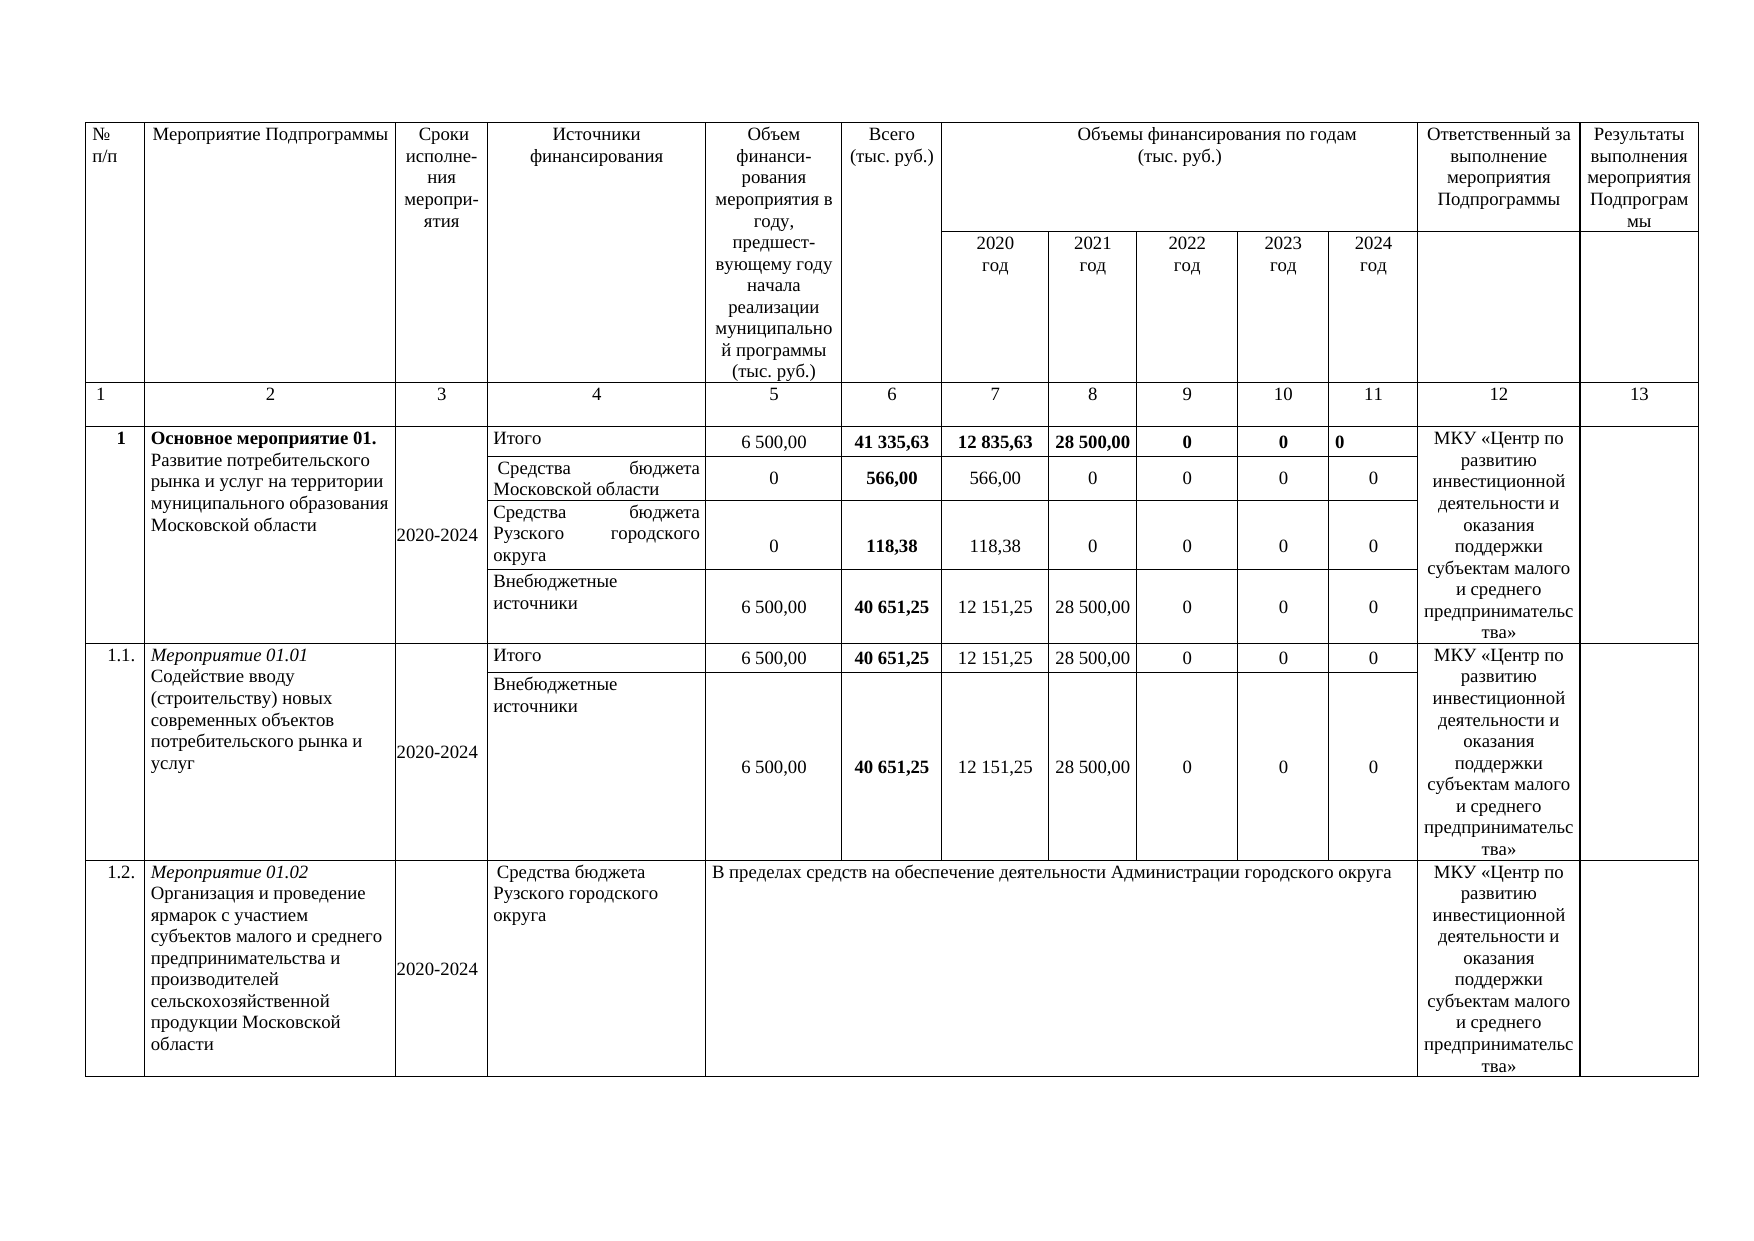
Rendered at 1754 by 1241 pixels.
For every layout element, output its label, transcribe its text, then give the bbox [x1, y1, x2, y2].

table_cell 0 [1238, 501, 1328, 569]
table_cell 6 [842, 383, 941, 426]
table_cell 0 [1137, 673, 1237, 859]
table_cell 7 [942, 383, 1048, 426]
table_cell 0 [1137, 427, 1237, 456]
table_cell 0 [1329, 427, 1417, 456]
table_cell 0 [1049, 501, 1136, 569]
table_cell 566,00 [942, 457, 1048, 500]
table_cell 118,38 [942, 501, 1048, 569]
table_cell 3 [396, 383, 487, 426]
table_cell 2023 год [1238, 232, 1328, 382]
table_cell 1.1. [86, 644, 144, 859]
table_cell 12 151,25 [942, 644, 1048, 672]
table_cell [488, 861, 705, 1076]
table_header Ответственный за выполнение мероприятия Подпрограммы [1418, 123, 1579, 231]
table_cell 0 [1329, 501, 1417, 569]
table_cell МКУ «Центр по развитию инвестиционной деятельности и оказания поддержки субъектам малого и среднего предпринимательства» [1418, 644, 1579, 859]
table_header Сроки исполне-ния меропри-ятия [396, 123, 487, 382]
table_cell 8 [1049, 383, 1136, 426]
table_cell 40 651,25 [842, 644, 941, 672]
table_cell 1 [86, 383, 144, 426]
table_cell 5 [706, 383, 841, 426]
table_cell 6 500,00 [706, 673, 841, 859]
table_cell 1.2. [86, 861, 144, 1076]
table_cell 41 335,63 [842, 427, 941, 456]
table_cell Средства бюджета Московской области [488, 457, 705, 500]
table_cell 4 [488, 383, 705, 426]
table_cell Мероприятие 01.01 Содействие вводу (строительству) новых современных объектов потребительского рынка и услуг [145, 644, 395, 859]
table_cell 28 500,00 [1049, 673, 1136, 859]
table_header Мероприятие Подпрограммы [145, 123, 395, 382]
table_cell 2020-2024 [396, 644, 487, 859]
table_cell 2021 год [1049, 232, 1136, 382]
table_cell Итого [488, 427, 705, 456]
table_header Результаты выполнения мероприятия Подпрограммы [1581, 123, 1698, 231]
table_cell Основное мероприятие 01. Развитие потребительского рынка и услуг на территории муниципального образования Московской области [145, 427, 395, 643]
table_cell 13 [1581, 383, 1698, 426]
table_cell МКУ «Центр по развитию инвестиционной деятельности и оказания поддержки субъектам малого и среднего предпринимательства» [1418, 427, 1579, 643]
table_cell Итого [488, 644, 705, 672]
table_cell Мероприятие 01.02 Организация и проведение ярмарок с участием субъектов малого и среднего предпринимательства и производителей сельскохозяйственной продукции Московской области [145, 861, 395, 1076]
table_cell 6 500,00 [706, 427, 841, 456]
table_cell 0 [1238, 673, 1328, 859]
table_cell 0 [1238, 644, 1328, 672]
table_cell Средства бюджета Рузского городского округа [488, 501, 705, 569]
table_cell 2024 год [1329, 232, 1417, 382]
table_cell Внебюджетные источники [488, 570, 705, 643]
table_cell [1581, 644, 1698, 859]
table_cell 0 [1137, 644, 1237, 672]
table_cell 0 [706, 501, 841, 569]
table_cell 0 [1238, 457, 1328, 500]
table_cell 9 [1137, 383, 1237, 426]
table_cell 0 [1137, 501, 1237, 569]
table_cell 11 [1329, 383, 1417, 426]
table_header Всего (тыс. руб.) [842, 123, 941, 382]
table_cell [706, 861, 1417, 1076]
table_cell 2020-2024 [396, 427, 487, 643]
table_cell 0 [1329, 673, 1417, 859]
table_cell 0 [1329, 570, 1417, 643]
table_cell 1 [86, 427, 144, 643]
table_cell 0 [1137, 457, 1237, 500]
table_cell 6 500,00 [706, 570, 841, 643]
table_cell 0 [1329, 457, 1417, 500]
table_header Объемы финансирования по годам (тыс. руб.) [942, 123, 1417, 231]
table_cell 118,38 [842, 501, 941, 569]
table_cell 0 [1238, 570, 1328, 643]
table_cell 566,00 [842, 457, 941, 500]
table_cell 2 [145, 383, 395, 426]
table_cell [1581, 861, 1698, 1076]
table_cell 12 [1418, 383, 1579, 426]
table_cell 2022 год [1137, 232, 1237, 382]
table_cell [1581, 427, 1698, 643]
table_cell 0 [1238, 427, 1328, 456]
table_cell 28 500,00 [1049, 644, 1136, 672]
table_cell 12 835,63 [942, 427, 1048, 456]
table_cell 6 500,00 [706, 644, 841, 672]
table_cell 28 500,00 [1049, 570, 1136, 643]
table_header Источники финансирования [488, 123, 705, 382]
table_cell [1418, 861, 1579, 1076]
table_cell 0 [706, 457, 841, 500]
table_cell 0 [1049, 457, 1136, 500]
table_cell [1581, 232, 1698, 382]
table_cell 40 651,25 [842, 673, 941, 859]
table_header № п/п [86, 123, 144, 382]
table_cell 2020 год [942, 232, 1048, 382]
table_cell 10 [1238, 383, 1328, 426]
table_cell 0 [1137, 570, 1237, 643]
table_cell 12 151,25 [942, 673, 1048, 859]
table_cell 12 151,25 [942, 570, 1048, 643]
table_cell Внебюджетные источники [488, 673, 705, 859]
table_cell 2020-2024 [396, 861, 487, 1076]
table_cell 0 [1329, 644, 1417, 672]
table_cell 28 500,00 [1049, 427, 1136, 456]
table_cell [1418, 232, 1579, 382]
table_cell 40 651,25 [842, 570, 941, 643]
table_header Объем финанси-рования мероприятия в году, предшест- вующему году начала реализации муниципальной программы (тыс. руб.) [706, 123, 841, 382]
